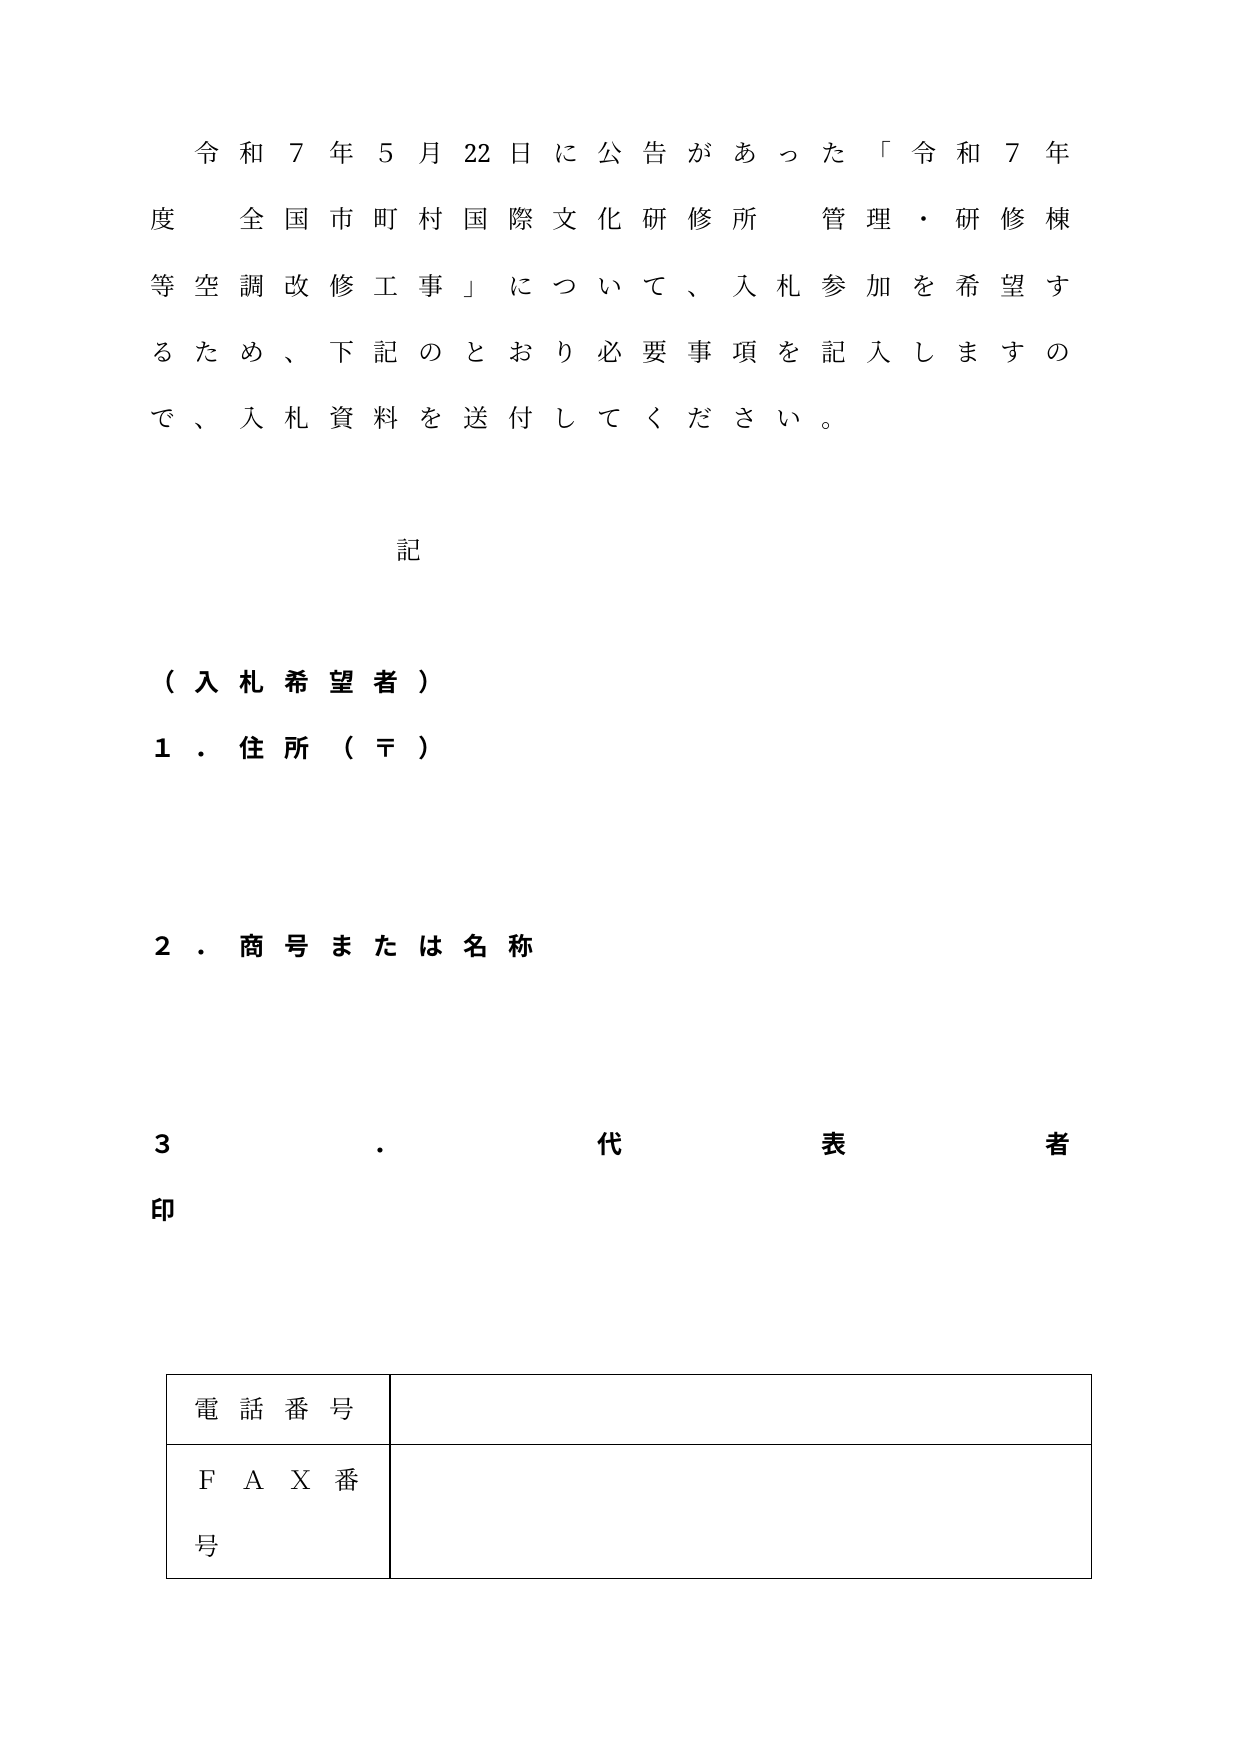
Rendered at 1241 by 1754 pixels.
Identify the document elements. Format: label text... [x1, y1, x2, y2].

table_cell [391, 1445, 1091, 1577]
text ３．代表者 印 [150, 1110, 1090, 1242]
text １．住所（〒） [150, 713, 1090, 779]
table_cell ＦＡＸ番号 [167, 1445, 389, 1577]
table_header [391, 1375, 1091, 1444]
text ２．商号または名称 [150, 912, 1090, 978]
table_header 電話番号 [167, 1375, 389, 1444]
text （入札希望者） [150, 647, 1090, 713]
text 令和７年５月22日に公告があった「令和７年度 全国市町村国際文化研修所 管理・研修棟等空調改修工事」について、入札参加を希望するため、下記のとおり必要事項を記入しますので、入札資料を送付してください。 [150, 119, 1090, 449]
text 記 [150, 515, 1090, 581]
